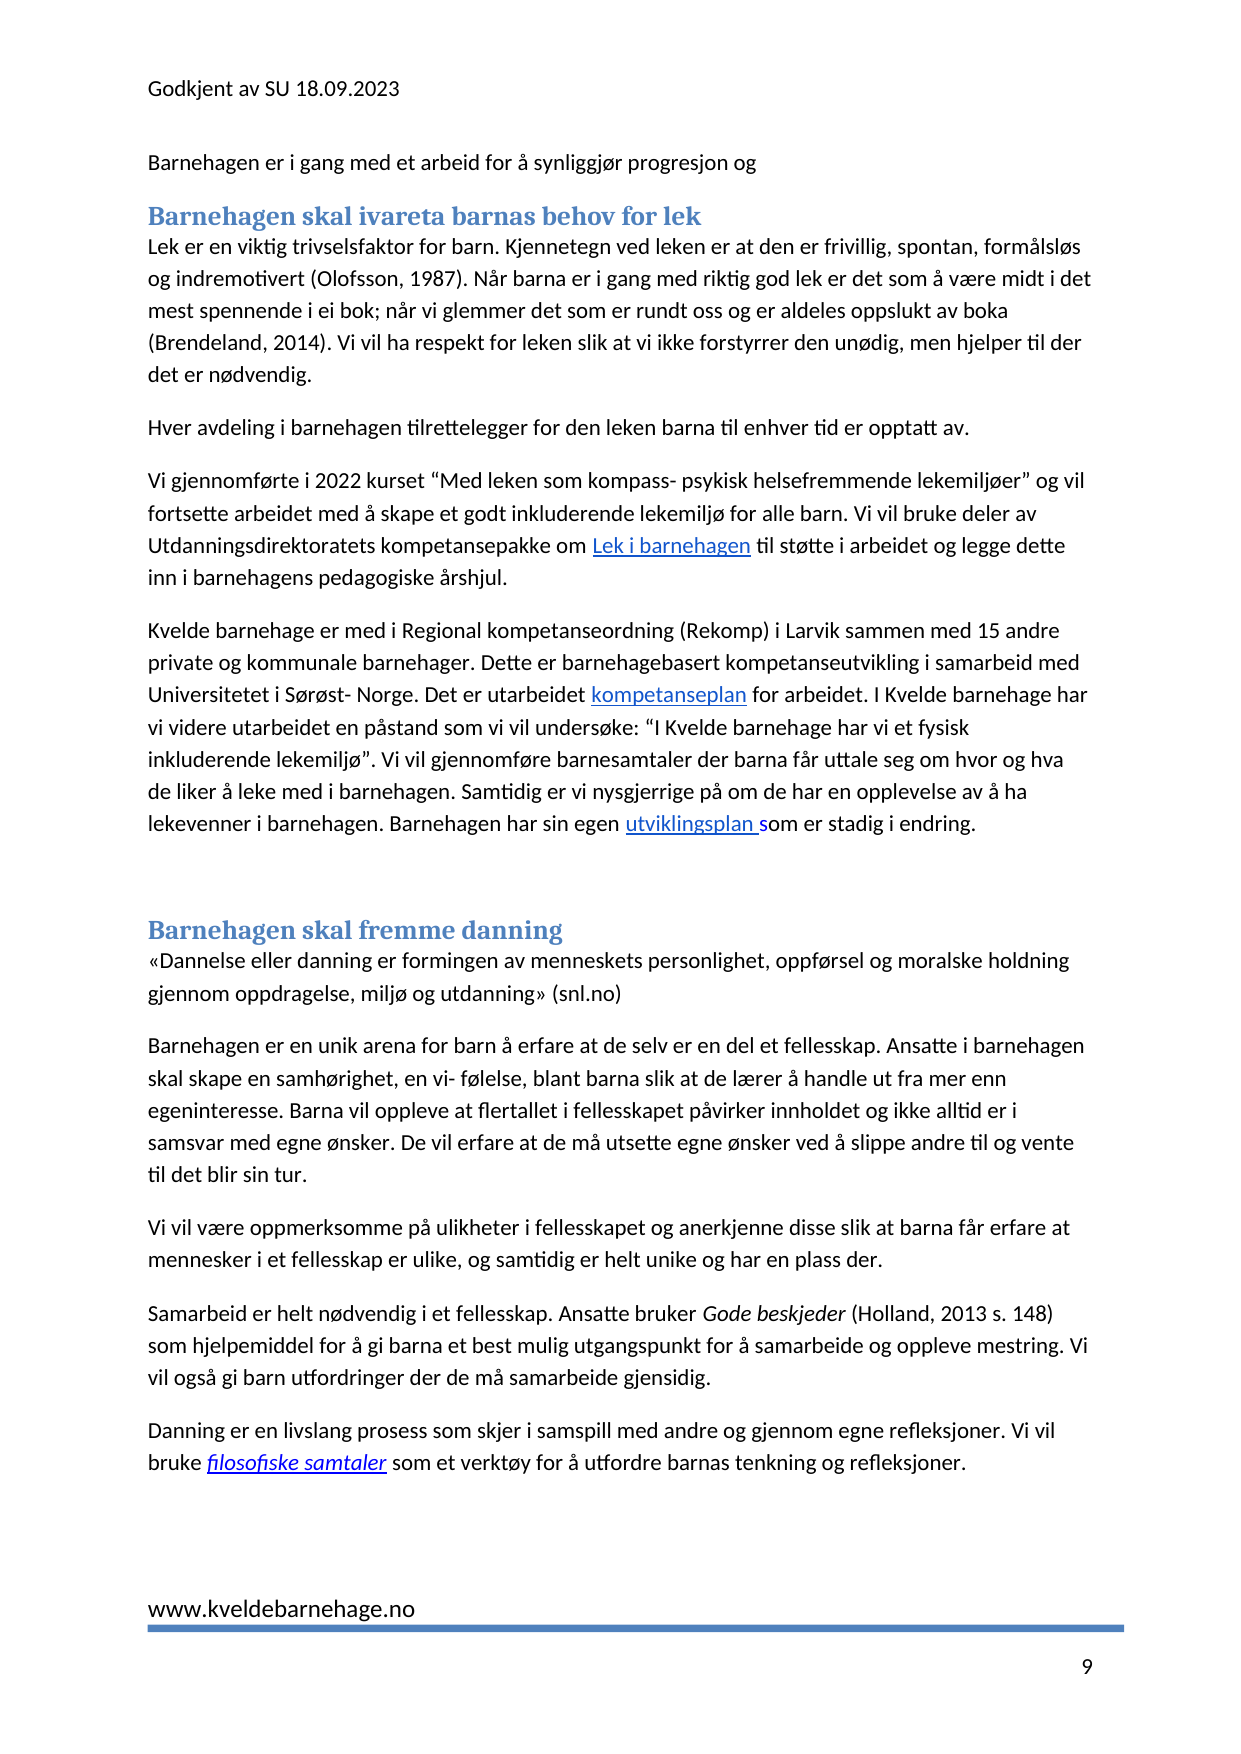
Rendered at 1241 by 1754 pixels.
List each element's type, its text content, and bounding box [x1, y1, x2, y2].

text Vi vil være oppmerksomme på ulikheter i fellesskapet og anerkjenne disse slik at barna får erfare at mennesker i et fellesskap er ulike, og samtidig er helt unike og har en plass der. [148, 1213, 1093, 1274]
subtitle Barnehagen skal ivareta barnas behov for lek [148, 201, 1093, 232]
text Barnehagen er i gang med et arbeid for å synliggjør progresjon og [148, 148, 1093, 176]
text Hver avdeling i barnehagen tilrettelegger for den leken barna til enhver tid er opptatt av. [148, 413, 1093, 442]
text Lek er en viktig trivselsfaktor for barn. Kjennetegn ved leken er at den er frivillig, spontan, formålsløs og indremotivert (Olofsson, 1987). Når barna er i gang med riktig god lek er det som å være midt i det mest spennende i ei bok; når vi glemmer det som er rundt oss og er aldeles oppslukt av boka (Brendeland, 2014). Vi vil ha respekt for leken slik at vi ikke forstyrrer den unødig, men hjelper til der det er nødvendig. [148, 232, 1093, 388]
text Samarbeid er helt nødvendig i et fellesskap. Ansatte bruker Gode beskjeder (Holland, 2013 s. 148) som hjelpemiddel for å gi barna et best mulig utgangspunkt for å samarbeide og oppleve mestring. Vi vil også gi barn utfordringer der de må samarbeide gjensidig. [148, 1299, 1093, 1391]
text Vi gjennomførte i 2022 kurset “Med leken som kompass- psykisk helsefremmende lekemiljøer” og vil fortsette arbeidet med å skape et godt inkluderende lekemiljø for alle barn. Vi vil bruke deler av Utdanningsdirektoratets kompetansepakke om Lek i barnehagen til støtte i arbeidet og legge dette inn i barnehagens pedagogiske årshjul. [148, 467, 1093, 591]
subtitle Barnehagen skal fremme danning [148, 915, 1093, 946]
text Barnehagen er en unik arena for barn å erfare at de selv er en del et fellesskap. Ansatte i barnehagen skal skape en samhørighet, en vi- følelse, blant barna slik at de lærer å handle ut fra mer enn egeninteresse. Barna vil oppleve at flertallet i fellesskapet påvirker innholdet og ikke alltid er i samsvar med egne ønsker. De vil erfare at de må utsette egne ønsker ved å slippe andre til og vente til det blir sin tur. [148, 1032, 1093, 1188]
text Kvelde barnehage er med i Regional kompetanseordning (Rekomp) i Larvik sammen med 15 andre private og kommunale barnehager. Dette er barnehagebasert kompetanseutvikling i samarbeid med Universitetet i Sørøst- Norge. Det er utarbeidet kompetanseplan for arbeidet. I Kvelde barnehage har vi videre utarbeidet en påstand som vi vil undersøke: “I Kvelde barnehage har vi et fysisk inkluderende lekemiljø”. Vi vil gjennomføre barnesamtaler der barna får uttale seg om hvor og hva de liker å leke med i barnehagen. Samtidig er vi nysgjerrige på om de har en opplevelse av å ha lekevenner i barnehagen. Barnehagen har sin egen utviklingsplan som er stadig i endring. [148, 616, 1093, 837]
text «Dannelse eller danning er formingen av menneskets personlighet, oppførsel og moralske holdning gjennom oppdragelse, miljø og utdanning» (snl.no) [148, 946, 1093, 1007]
text Danning er en livslang prosess som skjer i samspill med andre og gjennom egne refleksjoner. Vi vil bruke filosofiske samtaler som et verktøy for å utfordre barnas tenkning og refleksjoner. [148, 1416, 1093, 1476]
